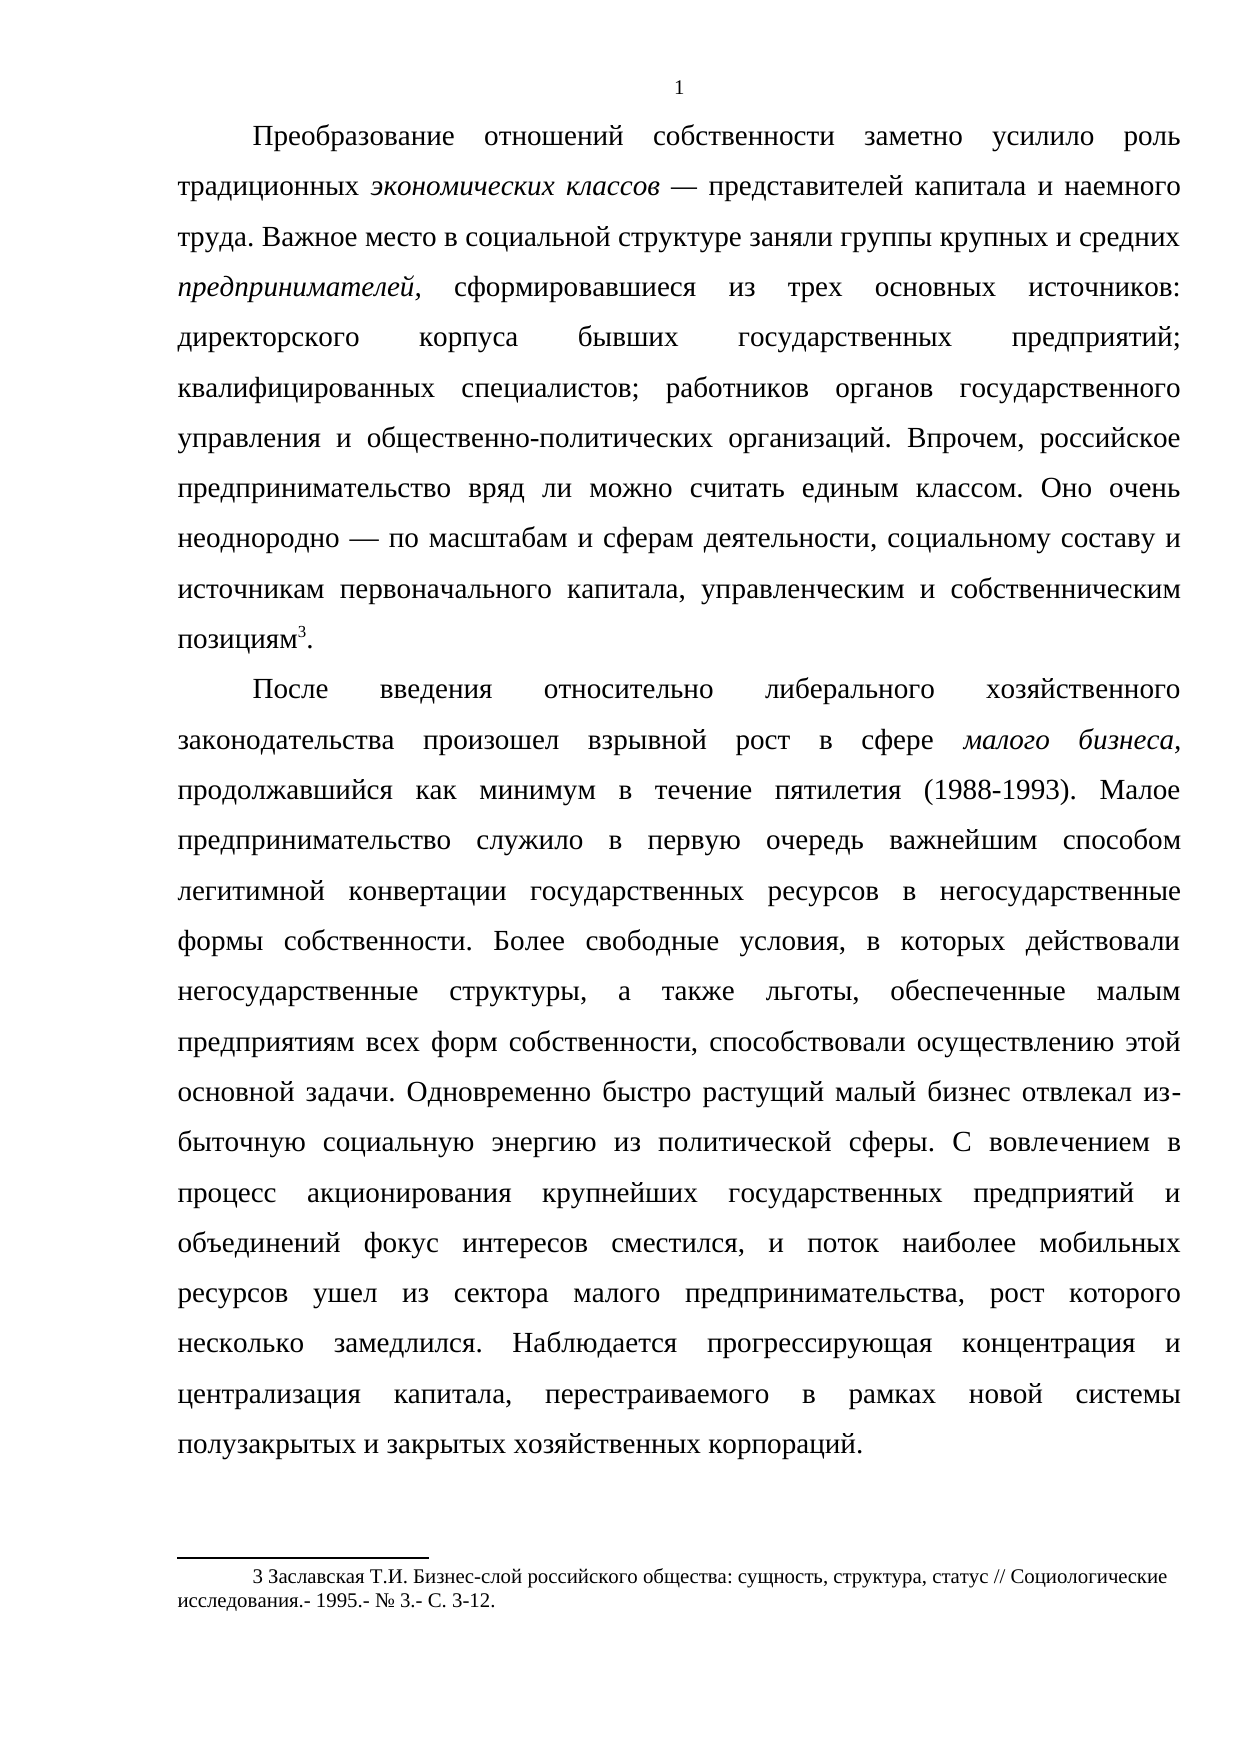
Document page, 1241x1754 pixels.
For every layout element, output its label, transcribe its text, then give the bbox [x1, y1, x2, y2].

text Преобразование отношений собственности заметно усилило роль традиционных экономических классов — представителей капитала и наемного труда. Важное место в социальной структуре заняли группы крупных и средних предпринимателей, сформировавшиеся из трех основных источников: директорского корпуса бывших государственных предприятий; квалифицированных специалистов; работников органов государственного управления и общественно-политических организаций. Впрочем, российское предпринимательство вряд ли можно считать единым классом. Оно очень неоднородно — по масштабам и сферам деятельности, социальному составу и источникам первоначального капитала, управленческим и собственническим позициям. [177, 118, 1181, 655]
text После введения относительно либерального хозяйственного законодательства произошел взрывной рост в сфере малого бизнеса, продолжавшийся как минимум в течение пятилетия (1988-1993). Малое предпринимательство служило в первую очередь важнейшим способом легитимной конвертации государственных ресурсов в негосударственные формы собственности. Более свободные условия, в которых действовали негосударственные структуры, а также льготы, обеспеченные малым предприятиям всех форм собственности, способствовали осуществлению этой основной задачи. Одновременно быстро растущий малый бизнес отвлекал избыточную социальную энергию из политической сферы. С вовлечением в процесс акционирования крупнейших государственных предприятий и объединений фокус интересов сместился, и поток наиболее мобильных ресурсов ушел из сектора малого предпринимательства, рост которого несколько замедлился. Наблюдается прогрессирующая концентрация и централизация капитала, перестраиваемого в рамках новой системы полузакрытых и закрытых хозяйственных корпораций. [177, 672, 1181, 1460]
